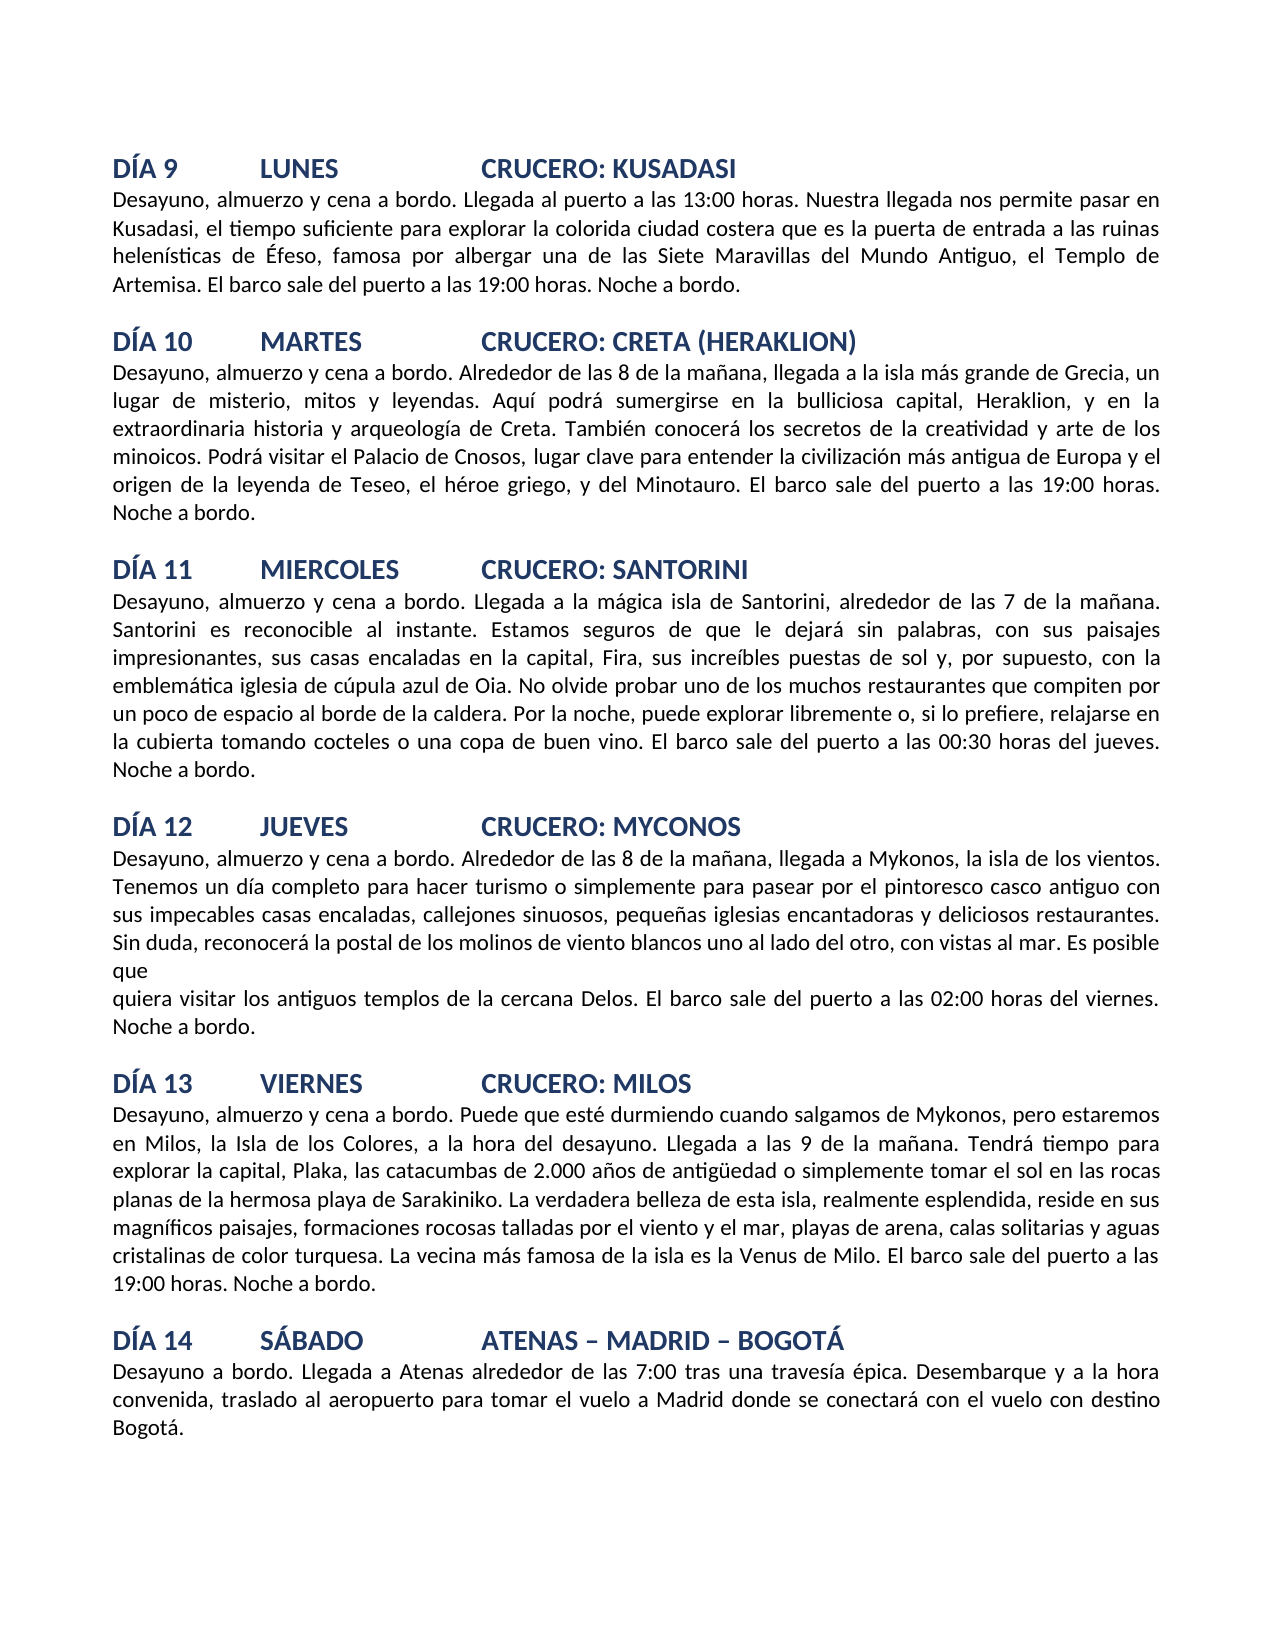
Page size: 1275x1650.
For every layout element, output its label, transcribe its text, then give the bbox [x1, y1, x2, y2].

text DÍA 10 MARTES CRUCERO: CRETA (HERAKLION) [112, 323, 1162, 358]
text Desayuno, almuerzo y cena a bordo. Puede que esté durmiendo cuando salgamos de Mykonos, pero estaremos en Milos, la Isla de los Colores, a la hora del desayuno. Llegada a las 9 de la mañana. Tendrá tiempo para explorar la capital, Plaka, las catacumbas de 2.000 años de antigüedad o simplemente tomar el sol en las rocas planas de la hermosa playa de Sarakiniko. La verdadera belleza de esta isla, realmente esplendida, reside en sus magníficos paisajes, formaciones rocosas talladas por el viento y el mar, playas de arena, calas solitarias y aguas cristalinas de color turquesa. La vecina más famosa de la isla es la Venus de Milo. El barco sale del puerto a las 19:00 horas. Noche a bordo. [112, 1101, 1162, 1297]
text Desayuno, almuerzo y cena a bordo. Llegada al puerto a las 13:00 horas. Nuestra llegada nos permite pasar en Kusadasi, el tiempo suficiente para explorar la colorida ciudad costera que es la puerta de entrada a las ruinas helenísticas de Éfeso, famosa por albergar una de las Siete Maravillas del Mundo Antiguo, el Templo de Artemisa. El barco sale del puerto a las 19:00 horas. Noche a bordo. [112, 186, 1162, 298]
text Desayuno, almuerzo y cena a bordo. Llegada a la mágica isla de Santorini, alrededor de las 7 de la mañana. Santorini es reconocible al instante. Estamos seguros de que le dejará sin palabras, con sus paisajes impresionantes, sus casas encaladas en la capital, Fira, sus increíbles puestas de sol y, por supuesto, con la emblemática iglesia de cúpula azul de Oia. No olvide probar uno de los muchos restaurantes que compiten por un poco de espacio al borde de la caldera. Por la noche, puede explorar libremente o, si lo prefiere, relajarse en la cubierta tomando cocteles o una copa de buen vino. El barco sale del puerto a las 00:30 horas del jueves. Noche a bordo. [112, 587, 1162, 783]
text DÍA 12 JUEVES CRUCERO: MYCONOS [112, 808, 1162, 844]
text DÍA 13 VIERNES CRUCERO: MILOS [112, 1065, 1162, 1101]
text Desayuno, almuerzo y cena a bordo. Alrededor de las 8 de la mañana, llegada a Mykonos, la isla de los vientos. Tenemos un día completo para hacer turismo o simplemente para pasear por el pintoresco casco antiguo con sus impecables casas encaladas, callejones sinuosos, pequeñas iglesias encantadoras y deliciosos restaurantes. Sin duda, reconocerá la postal de los molinos de viento blancos uno al lado del otro, con vistas al mar. Es posible que [112, 844, 1162, 984]
text DÍA 14 SÁBADO ATENAS – MADRID – BOGOTÁ [112, 1322, 1162, 1357]
text DÍA 11 MIERCOLES CRUCERO: SANTORINI [112, 551, 1162, 587]
text DÍA 9 LUNES CRUCERO: KUSADASI [112, 150, 1162, 186]
text Desayuno, almuerzo y cena a bordo. Alrededor de las 8 de la mañana, llegada a la isla más grande de Grecia, un lugar de misterio, mitos y leyendas. Aquí podrá sumergirse en la bulliciosa capital, Heraklion, y en la extraordinaria historia y arqueología de Creta. También conocerá los secretos de la creatividad y arte de los minoicos. Podrá visitar el Palacio de Cnosos, lugar clave para entender la civilización más antigua de Europa y el origen de la leyenda de Teseo, el héroe griego, y del Minotauro. El barco sale del puerto a las 19:00 horas. Noche a bordo. [112, 358, 1162, 526]
text Desayuno a bordo. Llegada a Atenas alrededor de las 7:00 tras una travesía épica. Desembarque y a la hora convenida, traslado al aeropuerto para tomar el vuelo a Madrid donde se conectará con el vuelo con destino Bogotá. [112, 1357, 1162, 1441]
text quiera visitar los antiguos templos de la cercana Delos. El barco sale del puerto a las 02:00 horas del viernes. Noche a bordo. [112, 984, 1162, 1040]
